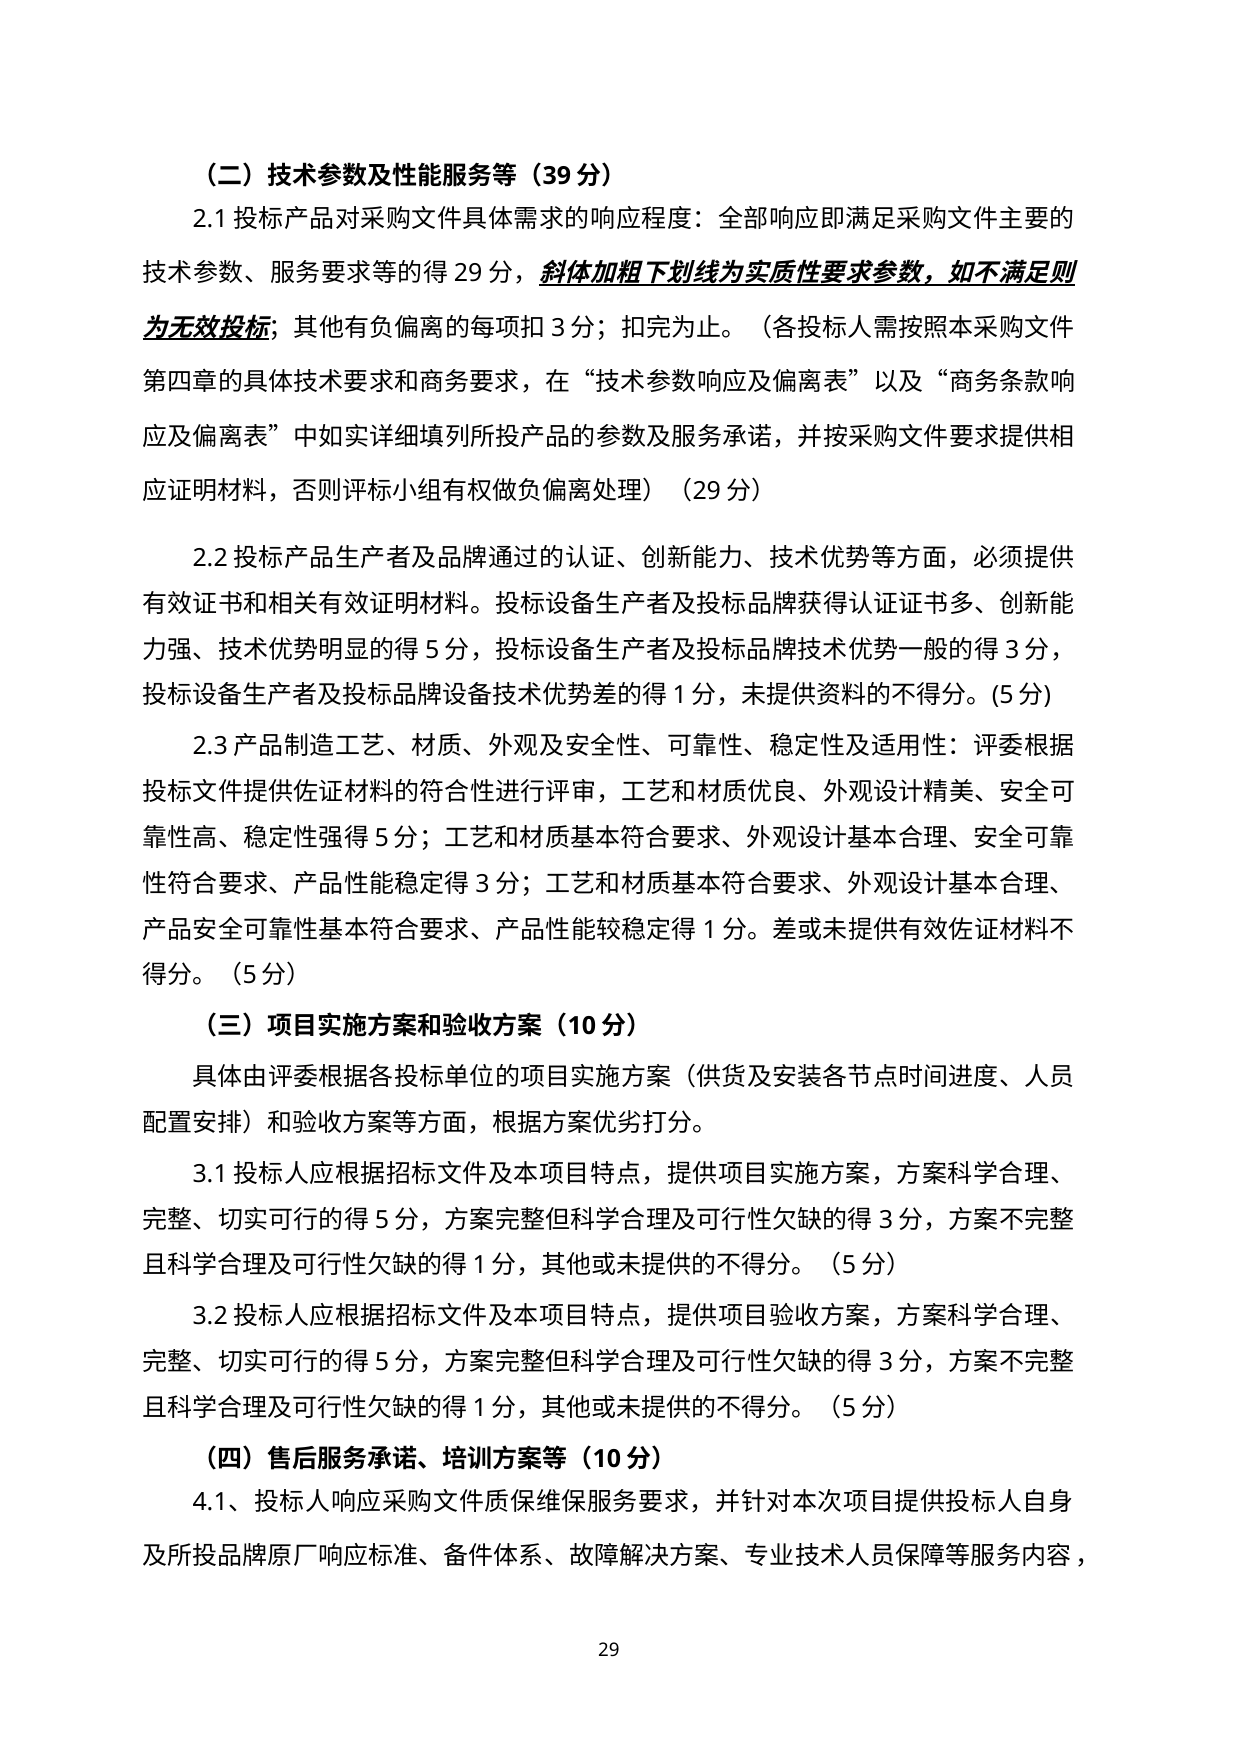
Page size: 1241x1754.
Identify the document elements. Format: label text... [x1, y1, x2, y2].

text 2.2投标产品生产者及品牌通过的认证、创新能力、技术优势等方面，必须提供有效证书和相关有效证明材料。投标设备生产者及投标品牌获得认证证书多、创新能力强、技术优势明显的得5分，投标设备生产者及投标品牌技术优势一般的得3分，投标设备生产者及投标品牌设备技术优势差的得1分，未提供资料的不得分。(5分) [142, 530, 1075, 713]
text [142, 1481, 1075, 1572]
text （四）售后服务承诺、培训方案等（10分） [142, 1431, 1075, 1476]
text 2.1投标产品对采购文件具体需求的响应程度：全部响应即满足采购文件主要的技术参数、服务要求等的得29分，斜体加粗下划线为实质性要求参数，如不满足则为无效投标；其他有负偏离的每项扣3分；扣完为止。（各投标人需按照本采购文件第四章的具体技术要求和商务要求，在“技术参数响应及偏离表”以及“商务条款响应及偏离表”中如实详细填列所投产品的参数及服务承诺，并按采购文件要求提供相应证明材料，否则评标小组有权做负偏离处理）（29分） [142, 198, 1075, 507]
text 具体由评委根据各投标单位的项目实施方案（供货及安装各节点时间进度、人员配置安排）和验收方案等方面，根据方案优劣打分。 [142, 1049, 1075, 1141]
text 3.1投标人应根据招标文件及本项目特点，提供项目实施方案，方案科学合理、完整、切实可行的得5分，方案完整但科学合理及可行性欠缺的得3分，方案不完整且科学合理及可行性欠缺的得1分，其他或未提供的不得分。（5分） [142, 1146, 1075, 1283]
text （三）项目实施方案和验收方案（10分） [142, 998, 1075, 1044]
text 3.2投标人应根据招标文件及本项目特点，提供项目验收方案，方案科学合理、完整、切实可行的得5分，方案完整但科学合理及可行性欠缺的得3分，方案不完整且科学合理及可行性欠缺的得1分，其他或未提供的不得分。（5分） [142, 1288, 1075, 1426]
text 2.3产品制造工艺、材质、外观及安全性、可靠性、稳定性及适用性：评委根据投标文件提供佐证材料的符合性进行评审，工艺和材质优良、外观设计精美、安全可靠性高、稳定性强得5分；工艺和材质基本符合要求、外观设计基本合理、安全可靠性符合要求、产品性能稳定得3分；工艺和材质基本符合要求、外观设计基本合理、产品安全可靠性基本符合要求、产品性能较稳定得1分。差或未提供有效佐证材料不得分。（5分） [142, 718, 1075, 993]
text （二）技术参数及性能服务等（39分） [142, 148, 1075, 193]
